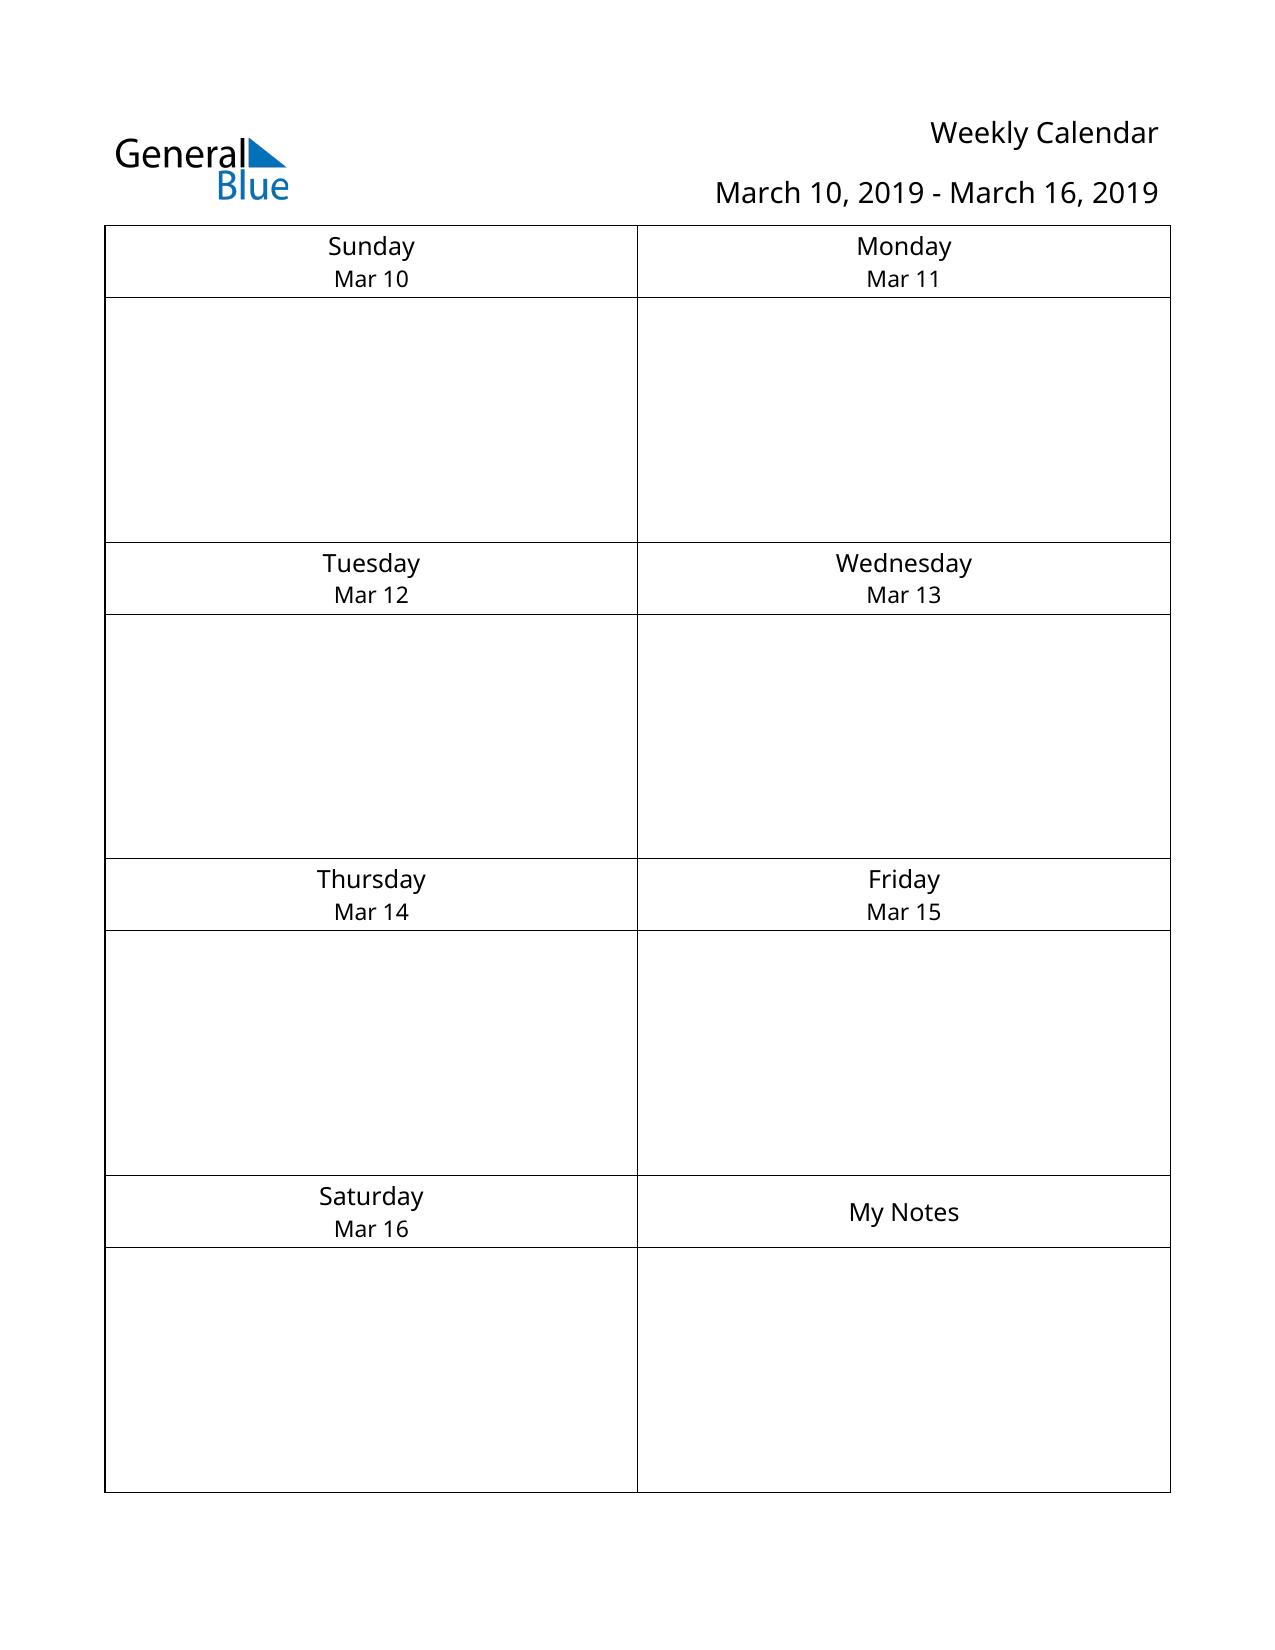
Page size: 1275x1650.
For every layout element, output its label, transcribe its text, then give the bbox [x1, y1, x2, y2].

table_cell [638, 615, 1170, 858]
table_cell [106, 1248, 637, 1492]
table_cell [638, 931, 1170, 1175]
table_cell [106, 298, 637, 542]
table_cell [106, 615, 637, 858]
table_cell My Notes [638, 1176, 1170, 1247]
table_cell Tuesday Mar 12 [106, 543, 637, 613]
table_cell [638, 1248, 1170, 1492]
table_header [105, 113, 302, 225]
picture [116, 138, 289, 200]
table_cell Monday Mar 11 [638, 226, 1170, 297]
table_cell Saturday Mar 16 [106, 1176, 637, 1247]
table_cell Thursday Mar 14 [106, 859, 637, 930]
table_cell Sunday Mar 10 [106, 226, 637, 297]
table_cell [638, 298, 1170, 542]
table_cell [106, 931, 637, 1175]
table_cell Friday Mar 15 [638, 859, 1170, 930]
table_header Weekly Calendar March 10, 2019 - March 16, 2019 [302, 113, 1170, 225]
table_cell Wednesday Mar 13 [638, 543, 1170, 613]
